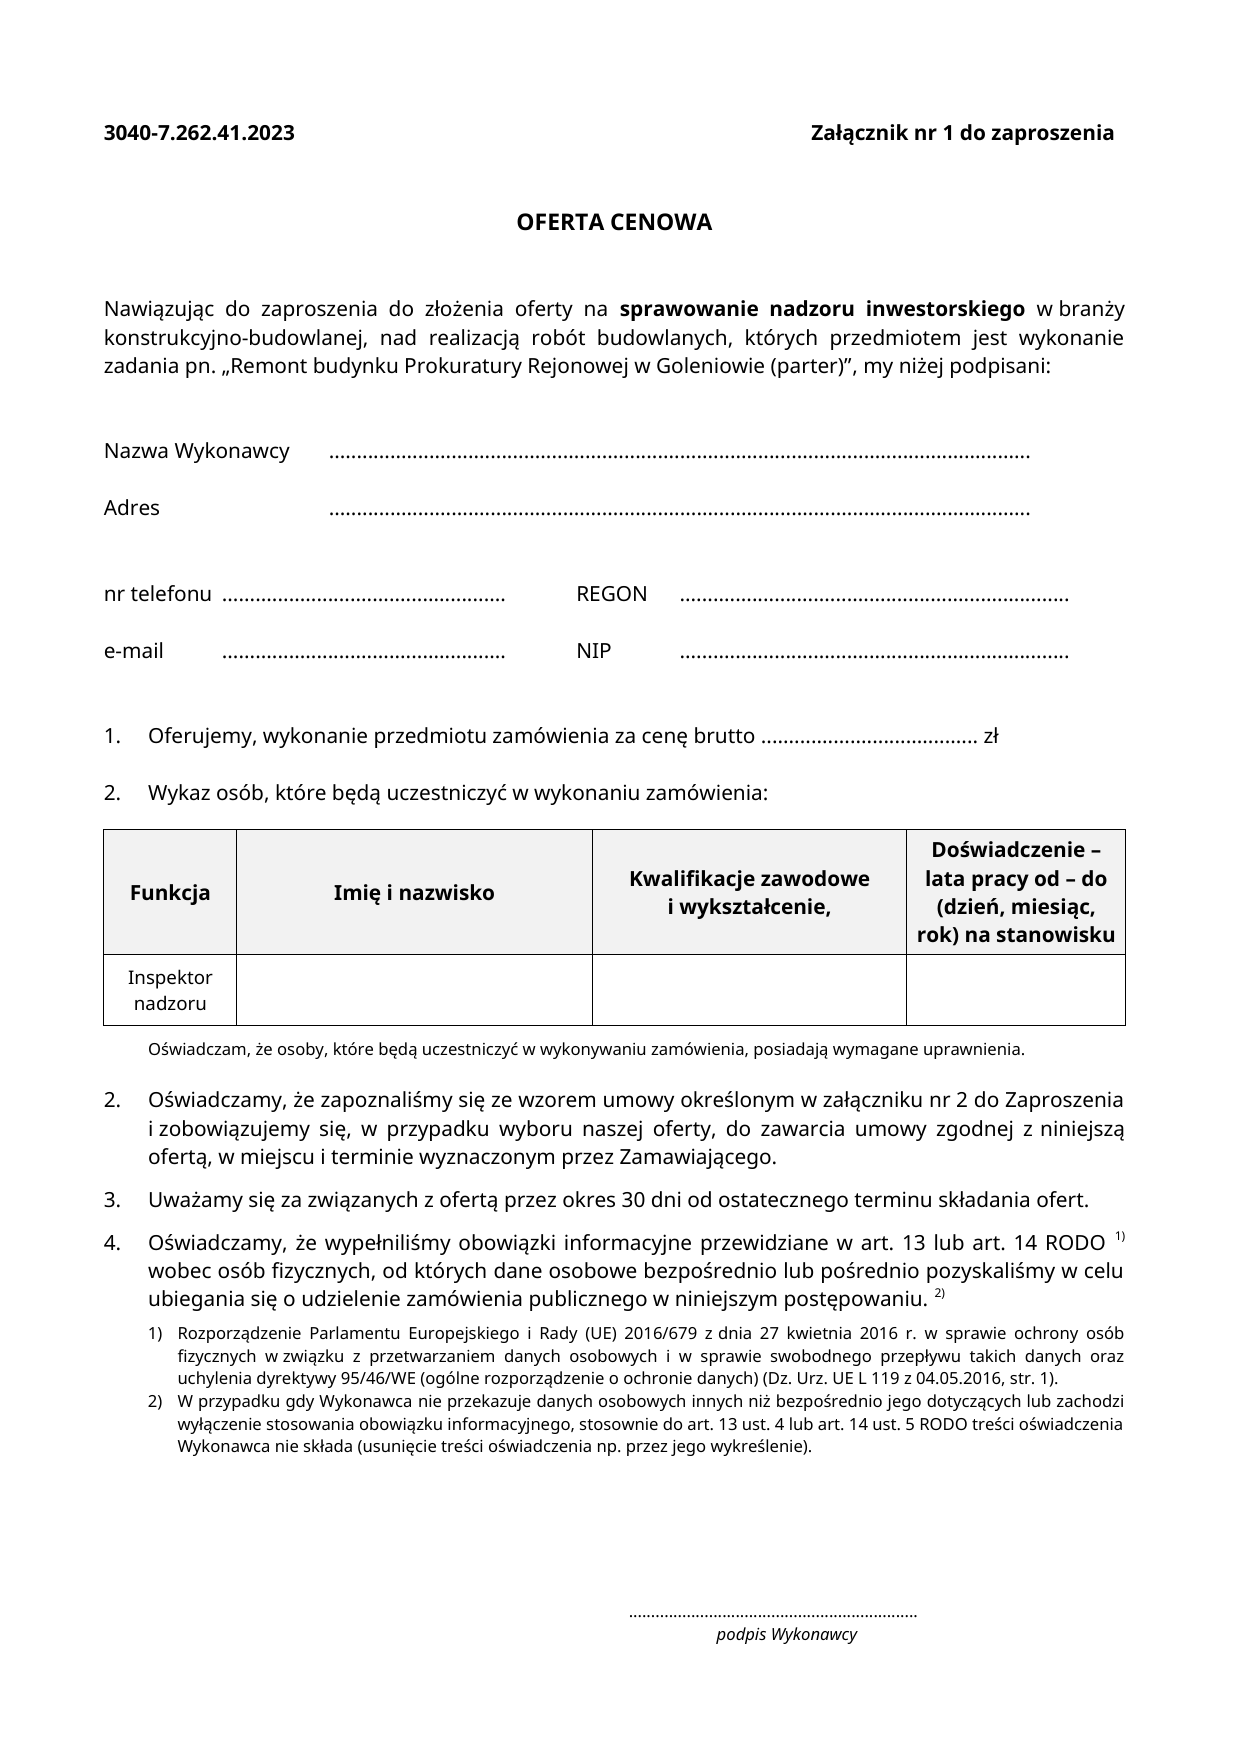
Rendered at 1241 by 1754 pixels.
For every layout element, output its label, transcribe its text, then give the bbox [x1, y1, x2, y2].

text 1) Rozporządzenie Parlamentu Europejskiego i Rady (UE) 2016/679 z dnia 27 kwietnia 2016 r. w sprawie ochrony osób fizycznych w związku z przetwarzaniem danych osobowych i w sprawie swobodnego przepływu takich danych oraz uchylenia dyrektywy 95/46/WE (ogólne rozporządzenie o ochronie danych) (Dz. Urz. UE L 119 z 04.05.2016, str. 1). [148, 1321, 1125, 1389]
text Nawiązując do zaproszenia do złożenia oferty na sprawowanie nadzoru inwestorskiego w branży konstrukcyjno-budowlanej, nad realizacją robót budowlanych, których przedmiotem jest wykonanie zadania pn. „Remont budynku Prokuratury Rejonowej w Goleniowie (parter)”, my niżej podpisani: [103, 294, 1125, 380]
text Nazwa Wykonawcy .............................................................................................................................. [103, 437, 1125, 465]
text 2) W przypadku gdy Wykonawca nie przekazuje danych osobowych innych niż bezpośrednio jego dotyczących lub zachodzi wyłączenie stosowania obowiązku informacyjnego, stosownie do art. 13 ust. 4 lub art. 14 ust. 5 RODO treści oświadczenia Wykonawca nie składa (usunięcie treści oświadczenia np. przez jego wykreślenie). [148, 1389, 1125, 1458]
table_cell [593, 955, 906, 1025]
text 1. Oferujemy, wykonanie przedmiotu zamówienia za cenę brutto ....................................... zł [103, 721, 1125, 749]
text 3. Uważamy się za związanych z ofertą przez okres 30 dni od ostatecznego terminu składania ofert. [103, 1185, 1125, 1213]
text nr telefonu ................................................... REGON ...................................................................... [103, 579, 1125, 607]
table_cell Inspektor nadzoru [104, 955, 236, 1025]
table_header Funkcja [104, 830, 236, 954]
text Oświadczam, że osoby, które będą uczestniczyć w wykonywaniu zamówienia, posiadają wymagane uprawnienia. [103, 1037, 1125, 1060]
table_header Doświadczenie – lata pracy od – do (dzień, miesiąc, rok) na stanowisku [907, 830, 1125, 954]
table_header Kwalifikacje zawodowe i wykształcenie, [593, 830, 906, 954]
table_cell [907, 955, 1125, 1025]
text 4. Oświadczamy, że wypełniliśmy obowiązki informacyjne przewidziane w art. 13 lub art. 14 RODO 1) wobec osób fizycznych, od których dane osobowe bezpośrednio lub pośrednio pozyskaliśmy w celu ubiegania się o udzielenie zamówienia publicznego w niniejszym postępowaniu. 2) [103, 1228, 1125, 1313]
text podpis Wykonawcy [178, 1623, 1125, 1645]
text Adres .............................................................................................................................. [103, 493, 1125, 522]
text e-mail ................................................... NIP ...................................................................... [103, 636, 1125, 664]
text ................................................................. [103, 1600, 1125, 1623]
text 2. Wykaz osób, które będą uczestniczyć w wykonaniu zamówienia: [103, 778, 1125, 806]
text 2. Oświadczamy, że zapoznaliśmy się ze wzorem umowy określonym w załączniku nr 2 do Zaproszenia i zobowiązujemy się, w przypadku wyboru naszej oferty, do zawarcia umowy zgodnej z niniejszą ofertą, w miejscu i terminie wyznaczonym przez Zamawiającego. [103, 1086, 1125, 1171]
table_header Imię i nazwisko [237, 830, 592, 954]
table_cell [237, 955, 592, 1025]
text OFERTA CENOWA [103, 206, 1125, 238]
subtitle 3040-7.262.41.2023 Załącznik nr 1 do zaproszenia [103, 118, 1125, 147]
